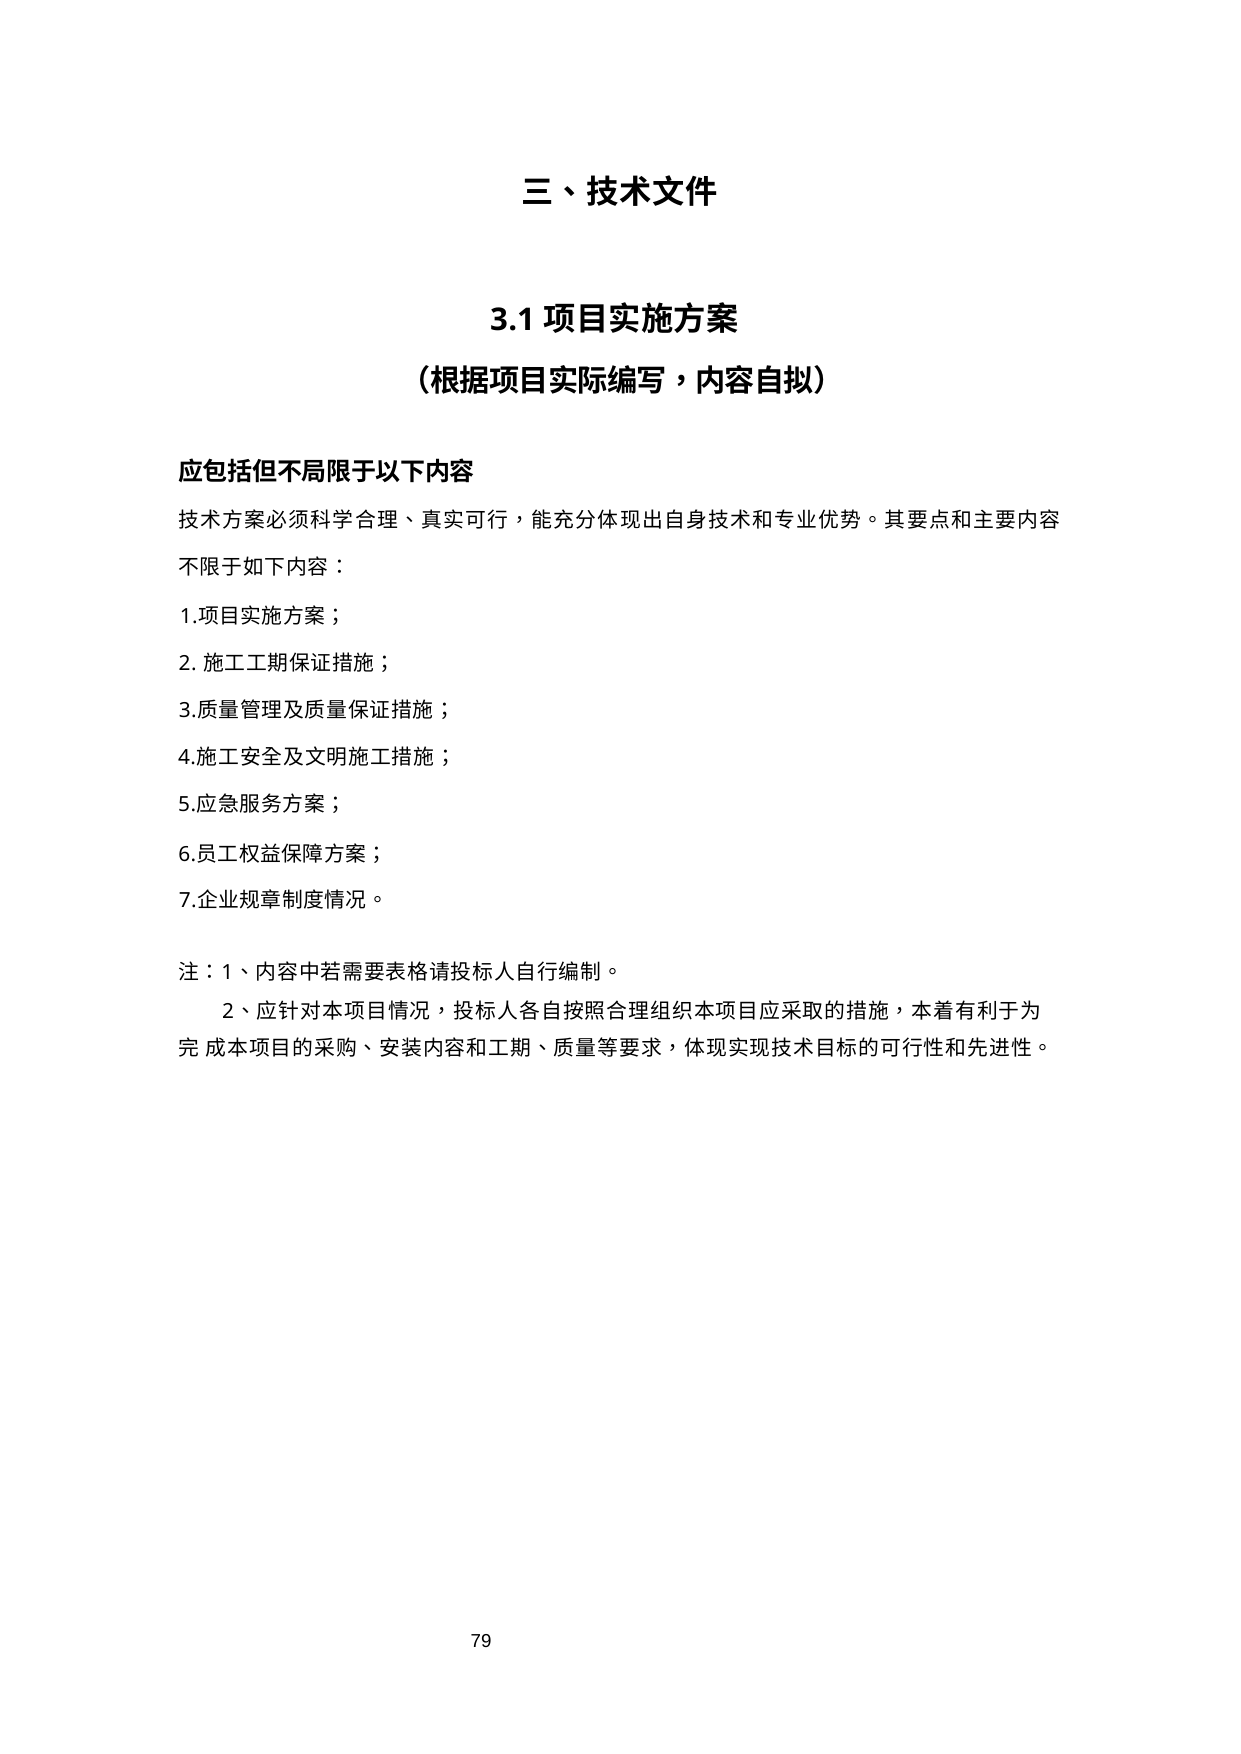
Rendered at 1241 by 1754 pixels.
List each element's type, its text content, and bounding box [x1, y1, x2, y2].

text 3.1 项目实施方案 [490, 297, 1063, 338]
text 1.项目实施方案； [179, 602, 1063, 628]
text 技术方案必须科学合理、真实可行，能充分体现出自身技术和专业优势。其要点和主要内容 不限于如下内容： [178, 506, 1063, 580]
text 2、应针对本项目情况，投标人各自按照合理组织本项目应采取的措施，本着有利于为完 成本项目的采购、安装内容和工期、质量等要求，体现实现技术目标的可行性和先进性。 [178, 996, 1063, 1062]
text （根据项目实际编写，内容自拟） [401, 363, 1063, 399]
text 应包括但不局限于以下内容 [178, 456, 1063, 487]
text 2. 施工工期保证措施； [178, 649, 1063, 676]
text 3.质量管理及质量保证措施； 4.施工安全及文明施工措施； 5.应急服务方案； [178, 696, 456, 818]
text 三、技术文件 [521, 170, 1063, 211]
text 6.员工权益保障方案； 7.企业规章制度情况。 [178, 839, 392, 914]
text 注：1、内容中若需要表格请投标人自行编制。 [178, 958, 1063, 985]
